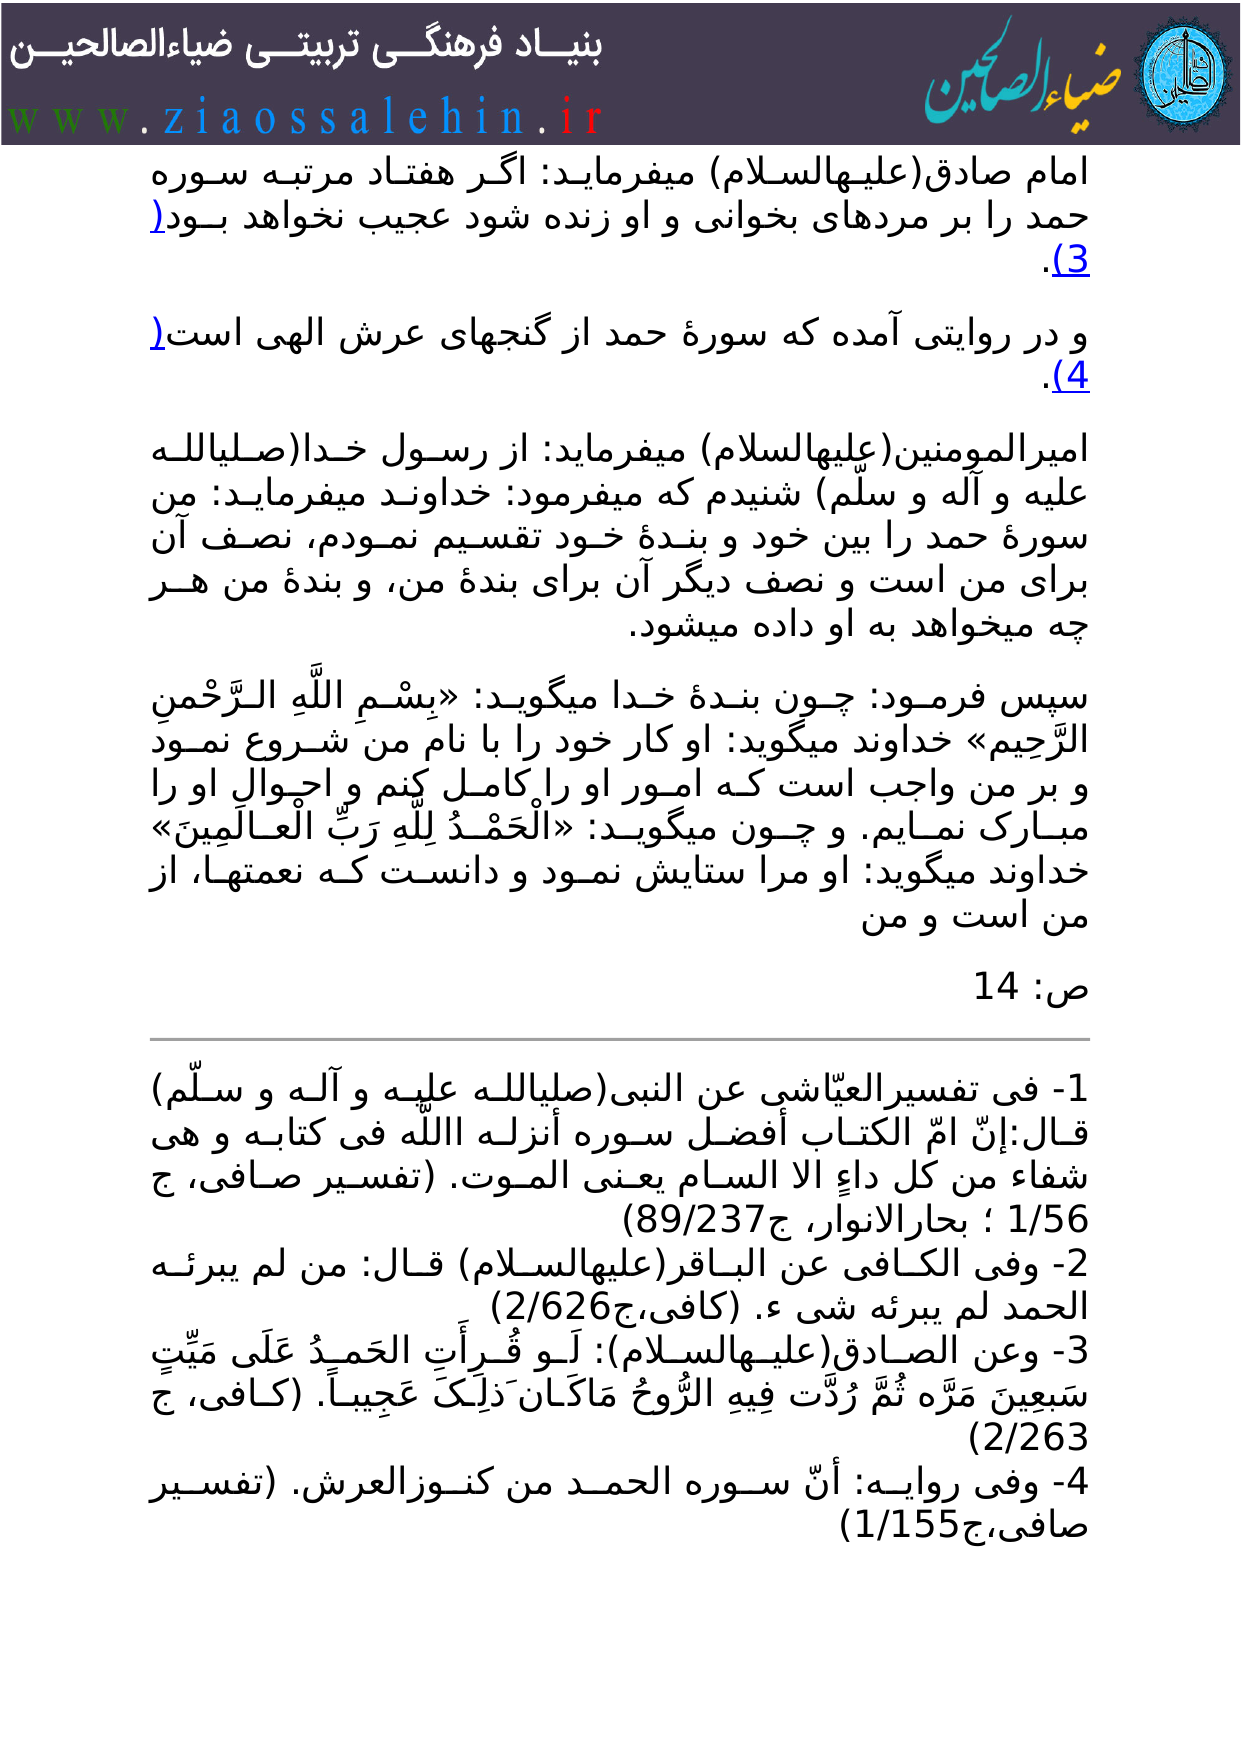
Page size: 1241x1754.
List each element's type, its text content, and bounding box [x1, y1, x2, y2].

text 1- فی تفسیرالعیّاشی عن النبی(صلیالله علیه و آله و سلّم) قال:إنّ امّ الکتاب أفضل سوره أنزله االلَّه فی کتابه و هی شفاء من کل داءٍ الا السام یعنی الموت. (تفسیر صافی، ج1/56 ؛ بحارالانوار، ج89/237) [150, 1067, 1090, 1241]
text سپس فرمود: چون بندۀ خدا میگوید: «بِسْمِ اللَّهِ الرَّحْمنِ الرَّحِیم» خداوند میگوید: او کار خود را با نام من شروع نمود و بر من واجب است که امور او را کامل کنم و احوال او را مبارک نمایم. و چون میگوید: «الْحَمْدُ لِلَّهِ رَبِّ الْعالَمِینَ» خداوند میگوید: او مرا ستایش نمود و دانست که نعمتها، از من است و من [150, 674, 1090, 936]
text 2- وفی الکافی عن الباقر(علیهالسلام) قال: من لم یبرئه الحمد لم یبرئه شی ء. (کافی،ج2/626) [150, 1241, 1090, 1328]
text امیرالمومنین(علیهالسلام) میفرماید: از رسول خدا(صلیالله علیه و آله و سلّم) شنیدم که میفرمود: خداوند میفرماید: من سورۀ حمد را بین خود و بندۀ خود تقسیم نمودم، نصف آن برای من است و نصف دیگر آن برای بندۀ من، و بندۀ من هر چه میخواهد به او داده میشود. [150, 427, 1090, 645]
text و در روایتی آمده که سورۀ حمد از گنجهای عرش الهی است(4). [150, 310, 1090, 397]
text ص: 14 [150, 965, 1090, 1009]
text امام صادق(علیهالسلام) میفرماید: اگر هفتاد مرتبه سوره حمد را بر مردهای بخوانی و او زنده شود عجیب نخواهد بود(3). [150, 150, 1090, 281]
picture [1, 3, 1241, 145]
text 4- وفی روایه: أنّ سوره الحمد من کنوزالعرش. (تفسیر صافی،ج1/155) [150, 1459, 1090, 1547]
text 3- وعن الصادق(علیهالسلام): لَو قُرِأَتِ الحَمدُ عَلَی مَیِّتٍ سَبعِینَ مَرَّه ثُمَّ رُدَّت فِیهِ الرُّوحُ مَاکَان َذلِکَ عَجِیباً. (کافی، ج2/263) [150, 1328, 1090, 1459]
